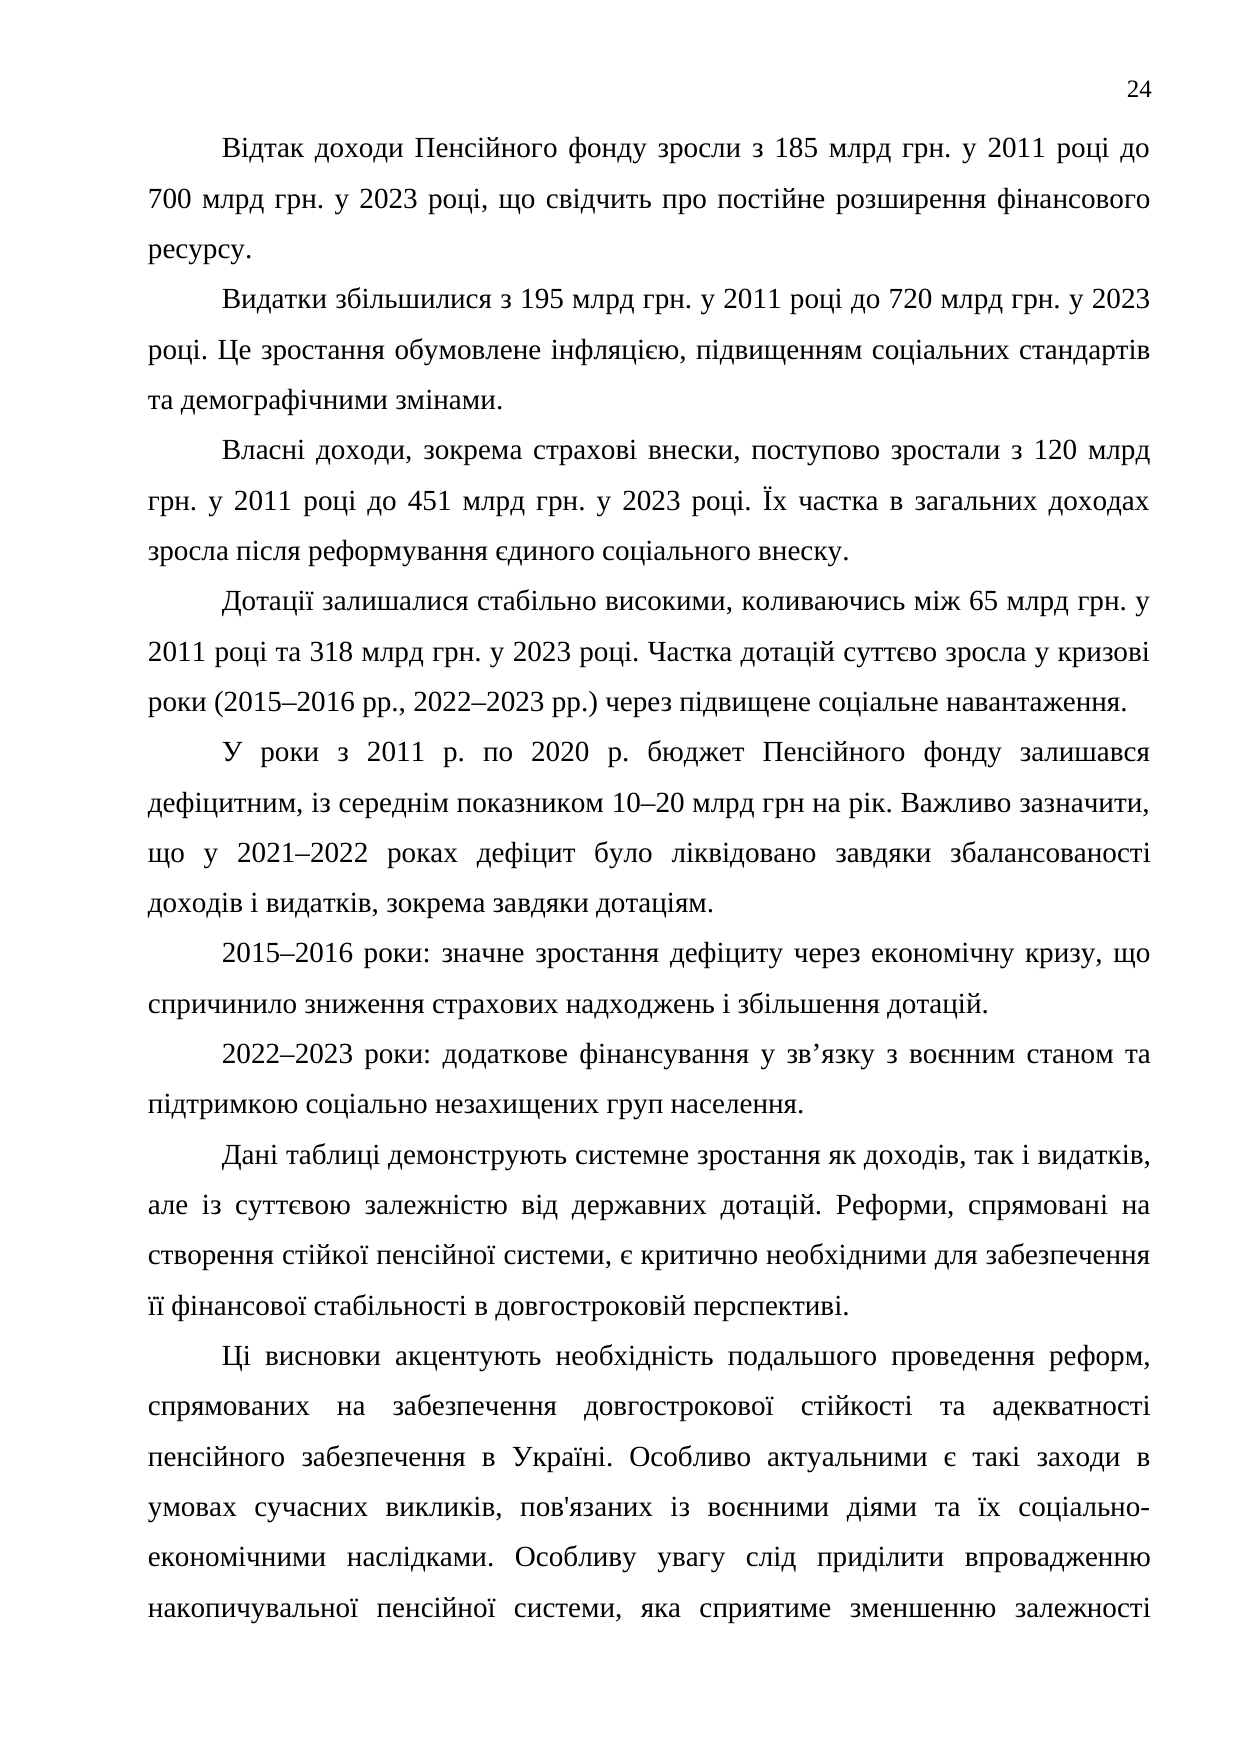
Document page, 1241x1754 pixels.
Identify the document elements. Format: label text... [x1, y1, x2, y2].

text 2015–2016 роки: значне зростання дефіциту через економічну кризу, що спричинило зниження страхових надходжень і збільшення дотацій. [148, 936, 1152, 1019]
text Відтак доходи Пенсійного фонду зросли з 185 млрд грн. у 2011 році до 700 млрд грн. у 2023 році, що свідчить про постійне розширення фінансового ресурсу. [148, 131, 1152, 265]
text Видатки збільшилися з 195 млрд грн. у 2011 році до 720 млрд грн. у 2023 році. Це зростання обумовлене інфляцією, підвищенням соціальних стандартів та демографічними змінами. [148, 282, 1152, 416]
text У роки з 2011 р. по 2020 р. бюджет Пенсійного фонду залишався дефіцитним, із середнім показником 10–20 млрд грн на рік. Важливо зазначити, що у 2021–2022 роках дефіцит було ліквідовано завдяки збалансованості доходів і видатків, зокрема завдяки дотаціям. [148, 734, 1152, 919]
text 2022–2023 роки: додаткове фінансування у зв’язку з воєнним станом та підтримкою соціально незахищених груп населення. [148, 1036, 1152, 1120]
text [148, 1338, 1152, 1623]
text Дані таблиці демонструють системне зростання як доходів, так і видатків, але із суттєвою залежністю від державних дотацій. Реформи, спрямовані на створення стійкої пенсійної системи, є критично необхідними для забезпечення її фінансової стабільності в довгостроковій перспективі. [148, 1137, 1152, 1321]
text Власні доходи, зокрема страхові внески, поступово зростали з 120 млрд грн. у 2011 році до 451 млрд грн. у 2023 році. Їх частка в загальних доходах зросла після реформування єдиного соціального внеску. [148, 432, 1152, 567]
text Дотації залишалися стабільно високими, коливаючись між 65 млрд грн. у 2011 році та 318 млрд грн. у 2023 році. Частка дотацій суттєво зросла у кризові роки (2015–2016 рр., 2022–2023 рр.) через підвищене соціальне навантаження. [148, 583, 1152, 718]
